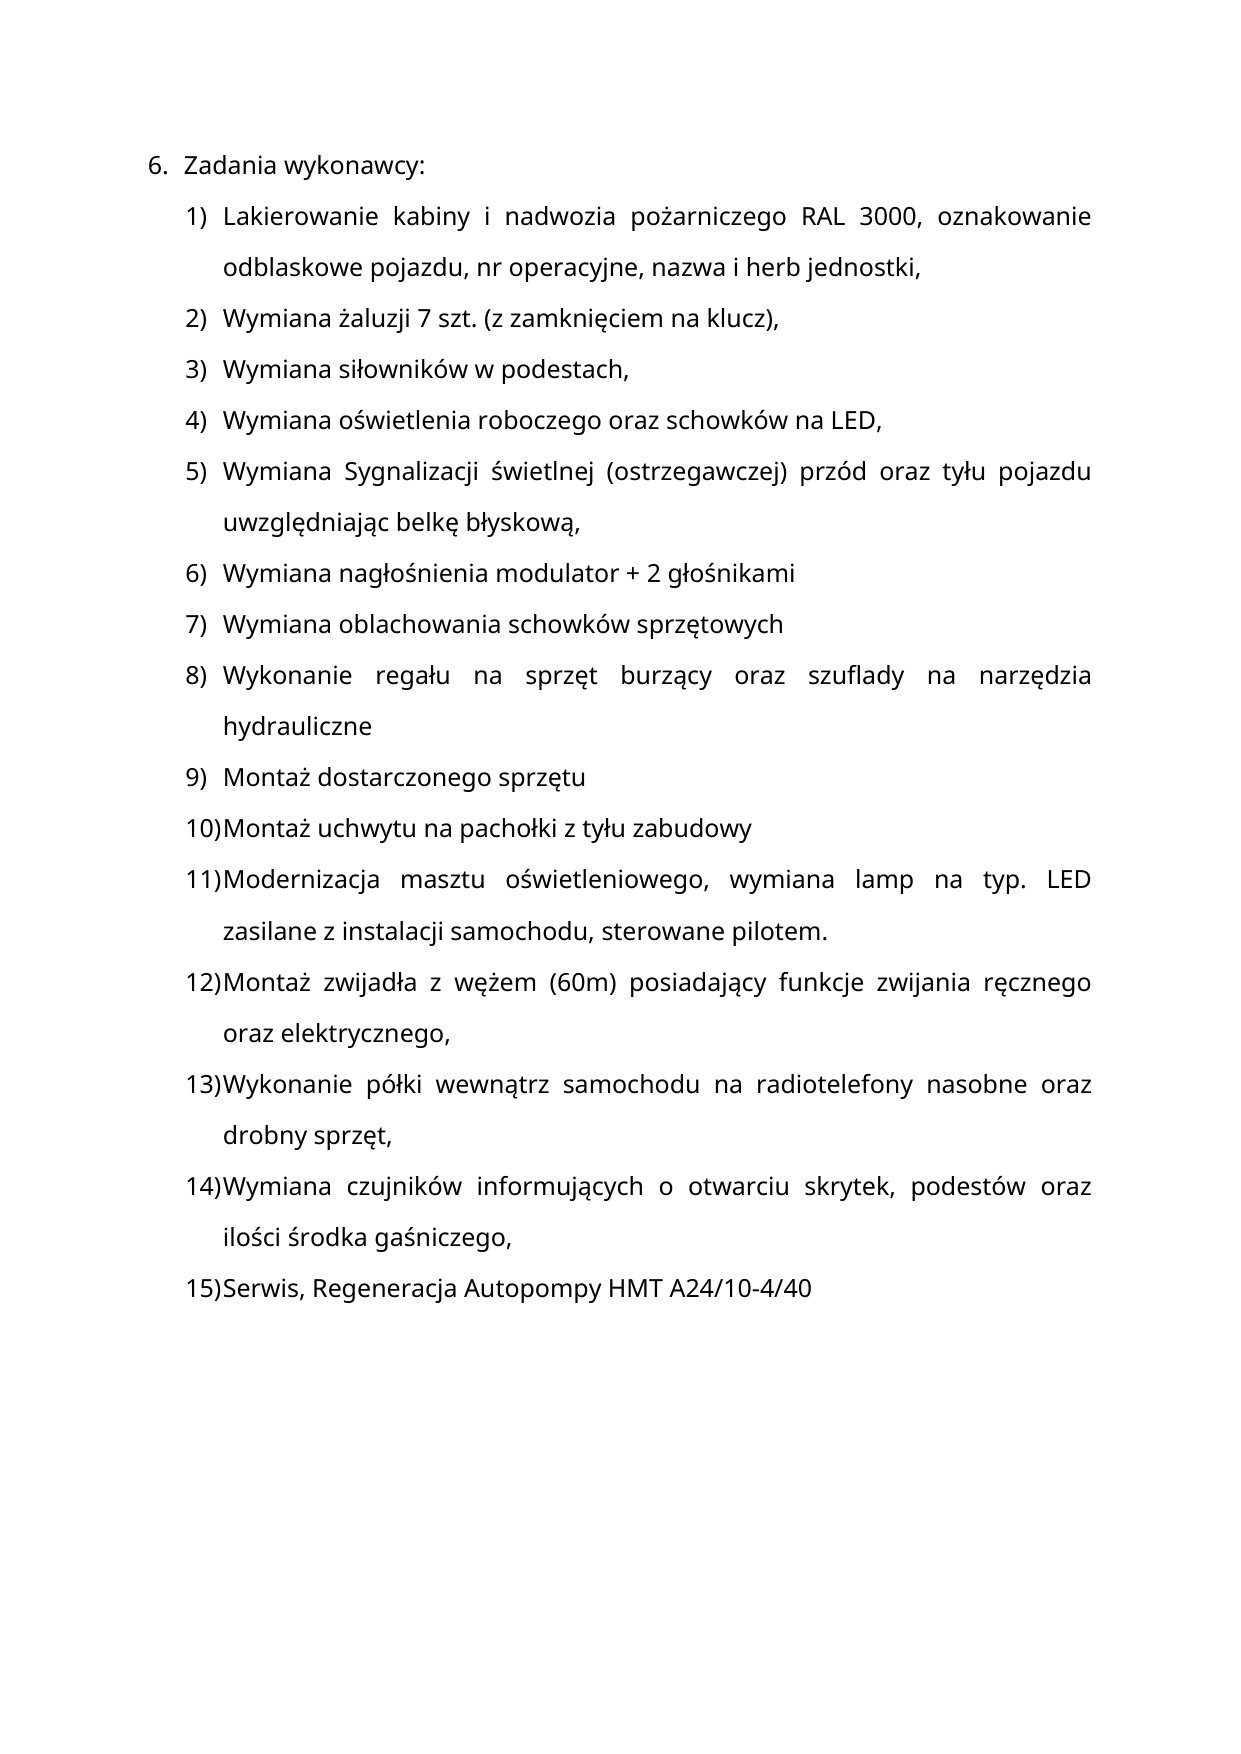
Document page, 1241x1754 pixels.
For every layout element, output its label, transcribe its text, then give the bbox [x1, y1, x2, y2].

list Wymiana oblachowania schowków sprzętowych [185, 607, 1093, 641]
list Serwis, Regeneracja Autopompy HMT A24/10-4/40 [185, 1271, 1093, 1304]
list Wymiana czujników informujących o otwarciu skrytek, podestów oraz ilości środka gaśniczego, [185, 1168, 1093, 1253]
list Wymiana nagłośnienia modulator + 2 głośnikami [185, 556, 1093, 590]
list Modernizacja masztu oświetleniowego, wymiana lamp na typ. LED zasilane z instalacji samochodu, sterowane pilotem. [185, 862, 1093, 947]
list Montaż dostarczonego sprzętu [185, 760, 1093, 794]
list Wymiana siłowników w podestach, [185, 352, 1093, 386]
list Wykonanie regału na sprzęt burzący oraz szuflady na narzędzia hydrauliczne [185, 658, 1093, 743]
list Wymiana oświetlenia roboczego oraz schowków na LED, [185, 403, 1093, 437]
list Montaż zwijadła z wężem (60m) posiadający funkcje zwijania ręcznego oraz elektrycznego, [185, 964, 1093, 1049]
list Montaż uchwytu na pachołki z tyłu zabudowy [185, 811, 1093, 845]
list Lakierowanie kabiny i nadwozia pożarniczego RAL 3000, oznakowanie odblaskowe pojazdu, nr operacyjne, nazwa i herb jednostki, [185, 199, 1093, 284]
list Wykonanie półki wewnątrz samochodu na radiotelefony nasobne oraz drobny sprzęt, [185, 1066, 1093, 1151]
list Zadania wykonawcy: [148, 148, 1093, 182]
list Wymiana żaluzji 7 szt. (z zamknięciem na klucz), [185, 301, 1093, 335]
list Wymiana Sygnalizacji świetlnej (ostrzegawczej) przód oraz tyłu pojazdu uwzględniając belkę błyskową, [185, 454, 1093, 539]
